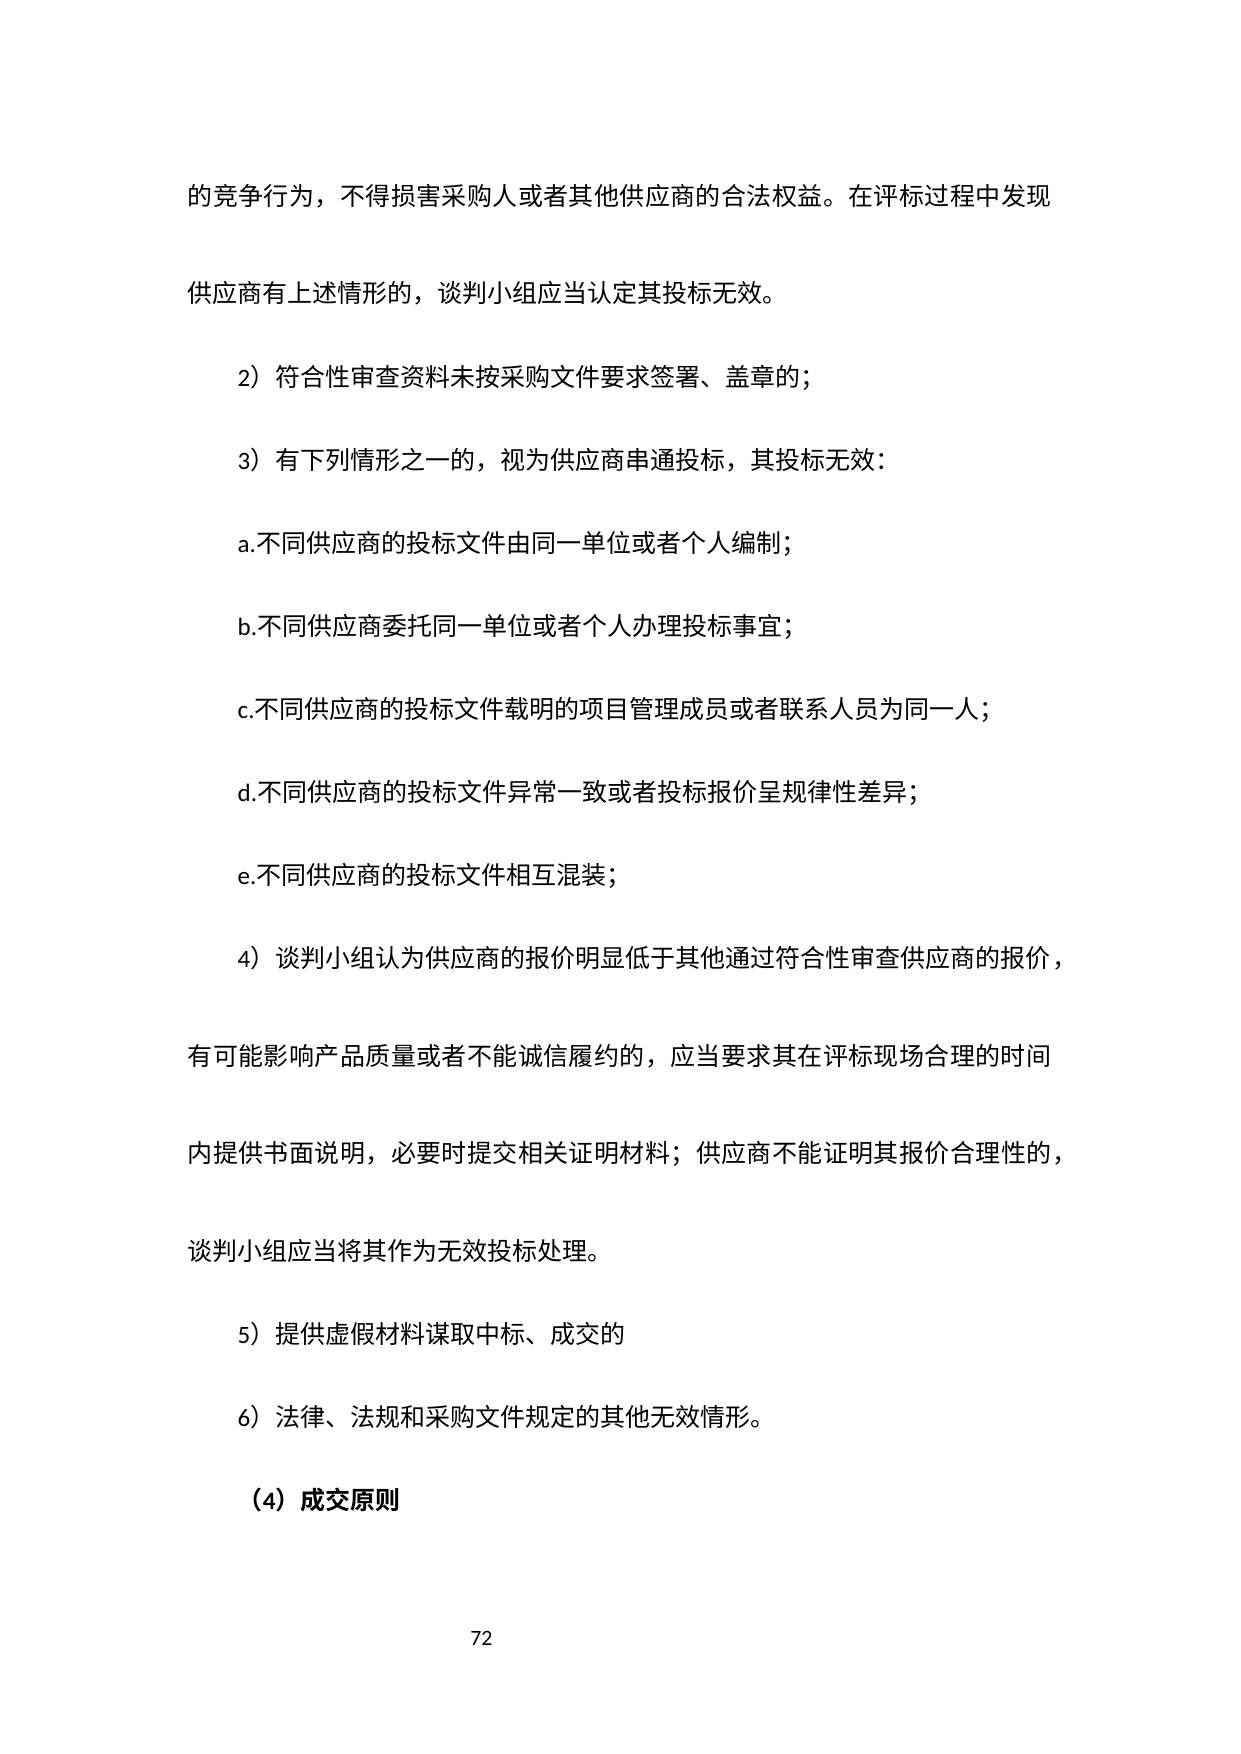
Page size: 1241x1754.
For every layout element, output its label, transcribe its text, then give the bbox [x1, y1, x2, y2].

text e.不同供应商的投标文件相互混装； [187, 841, 1053, 906]
text 2）符合性审查资料未按采购文件要求签署、盖章的； [187, 343, 1053, 408]
text d.不同供应商的投标文件异常一致或者投标报价呈规律性差异； [187, 758, 1053, 823]
text 5）提供虚假材料谋取中标、成交的 [237, 1300, 1053, 1365]
text c.不同供应商的投标文件载明的项目管理成员或者联系人员为同一人； [187, 675, 1053, 740]
text （4）成交原则 [187, 1466, 1053, 1531]
text 4）谈判小组认为供应商的报价明显低于其他通过符合性审查供应商的报价，有可能影响产品质量或者不能诚信履约的，应当要求其在评标现场合理的时间内提供书面说明，必要时提交相关证明材料；供应商不能证明其报价合理性的，谈判小组应当将其作为无效投标处理。 [187, 924, 1053, 1282]
text b.不同供应商委托同一单位或者个人办理投标事宜； [187, 592, 1053, 657]
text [187, 162, 1053, 324]
text 6）法律、法规和采购文件规定的其他无效情形。 [187, 1383, 1053, 1448]
text a.不同供应商的投标文件由同一单位或者个人编制； [187, 509, 1053, 574]
text 3）有下列情形之一的，视为供应商串通投标，其投标无效： [187, 426, 1053, 491]
